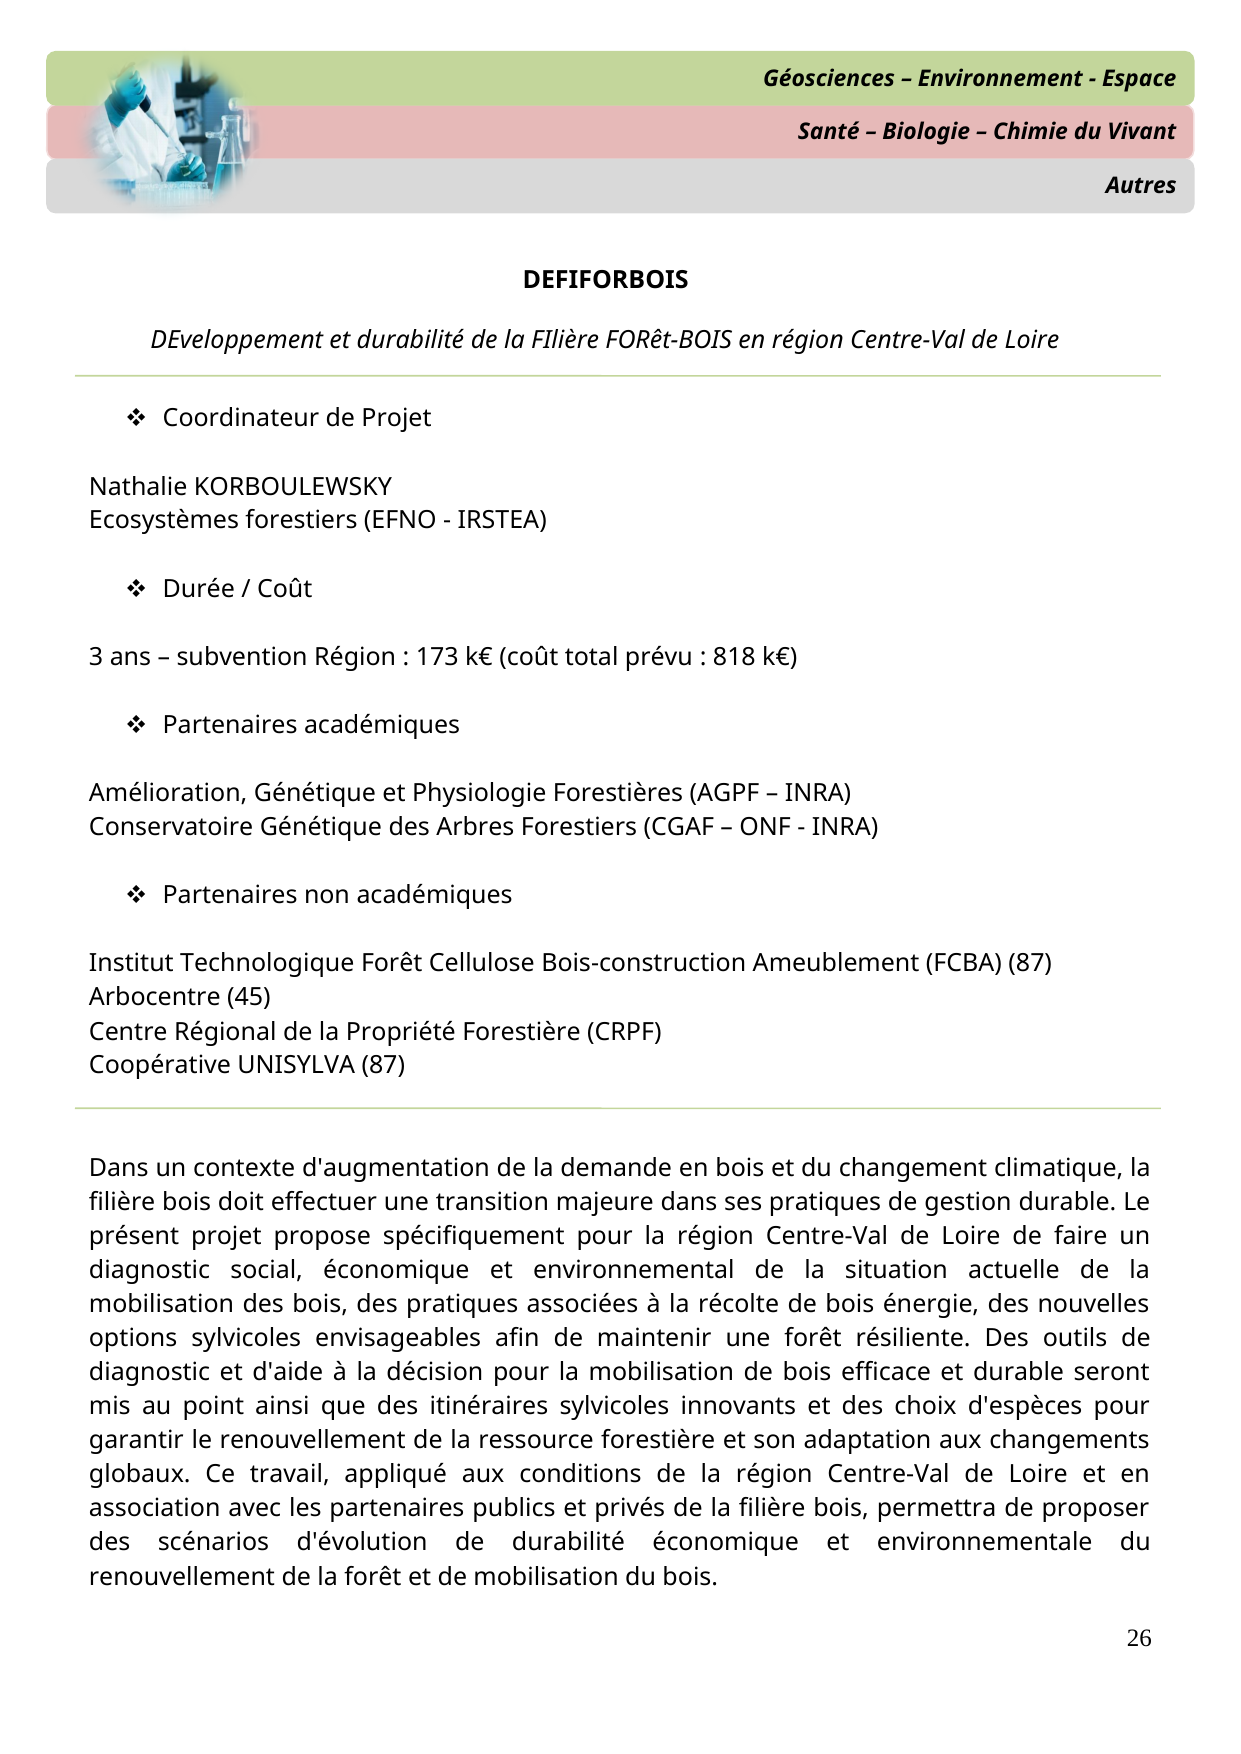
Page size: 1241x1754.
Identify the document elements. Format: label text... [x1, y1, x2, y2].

list Partenaires non académiques [125, 877, 1152, 911]
text DEveloppement et durabilité de la FIlière FORêt-BOIS en région Centre-Val de Loire [59, 322, 1152, 356]
text DEFIFORBOIS [59, 262, 1152, 296]
list Partenaires académiques [125, 707, 1152, 741]
picture [100, 74, 239, 194]
list 3 ans – subvention Région : 173 k€ (coût total prévu : 818 k€) [89, 638, 1152, 672]
list Nathalie KORBOULEWSKY [89, 468, 1152, 502]
list Durée / Coût [125, 570, 1152, 604]
text Arbocentre (45) [89, 979, 1152, 1013]
list Ecosystèmes forestiers (EFNO - IRSTEA) [89, 502, 1152, 536]
text Institut Technologique Forêt Cellulose Bois-construction Ameublement (FCBA) (87) [89, 945, 1152, 979]
text Conservatoire Génétique des Arbres Forestiers (CGAF – ONF - INRA) [89, 809, 1152, 843]
text Dans un contexte d'augmentation de la demande en bois et du changement climatique, la filière bois doit effectuer une transition majeure dans ses pratiques de gestion durable. Le présent projet propose spécifiquement pour la région Centre-Val de Loire de faire un diagnostic social, économique et environnemental de la situation actuelle de la mobilisation des bois, des pratiques associées à la récolte de bois énergie, des nouvelles options sylvicoles envisageables afin de maintenir une forêt résiliente. Des outils de diagnostic et d'aide à la décision pour la mobilisation de bois efficace et durable seront mis au point ainsi que des itinéraires sylvicoles innovants et des choix d'espèces pour garantir le renouvellement de la ressource forestière et son adaptation aux changements globaux. Ce travail, appliqué aux conditions de la région Centre-Val de Loire et en association avec les partenaires publics et privés de la filière bois, permettra de proposer des scénarios d'évolution de durabilité économique et environnementale du renouvellement de la forêt et de mobilisation du bois. [89, 1149, 1152, 1592]
text Centre Régional de la Propriété Forestière (CRPF) [89, 1013, 1152, 1047]
list Coordinateur de Projet [125, 400, 1152, 434]
text Amélioration, Génétique et Physiologie Forestières (AGPF – INRA) [89, 775, 1152, 809]
text Coopérative UNISYLVA (87) [89, 1047, 1152, 1081]
